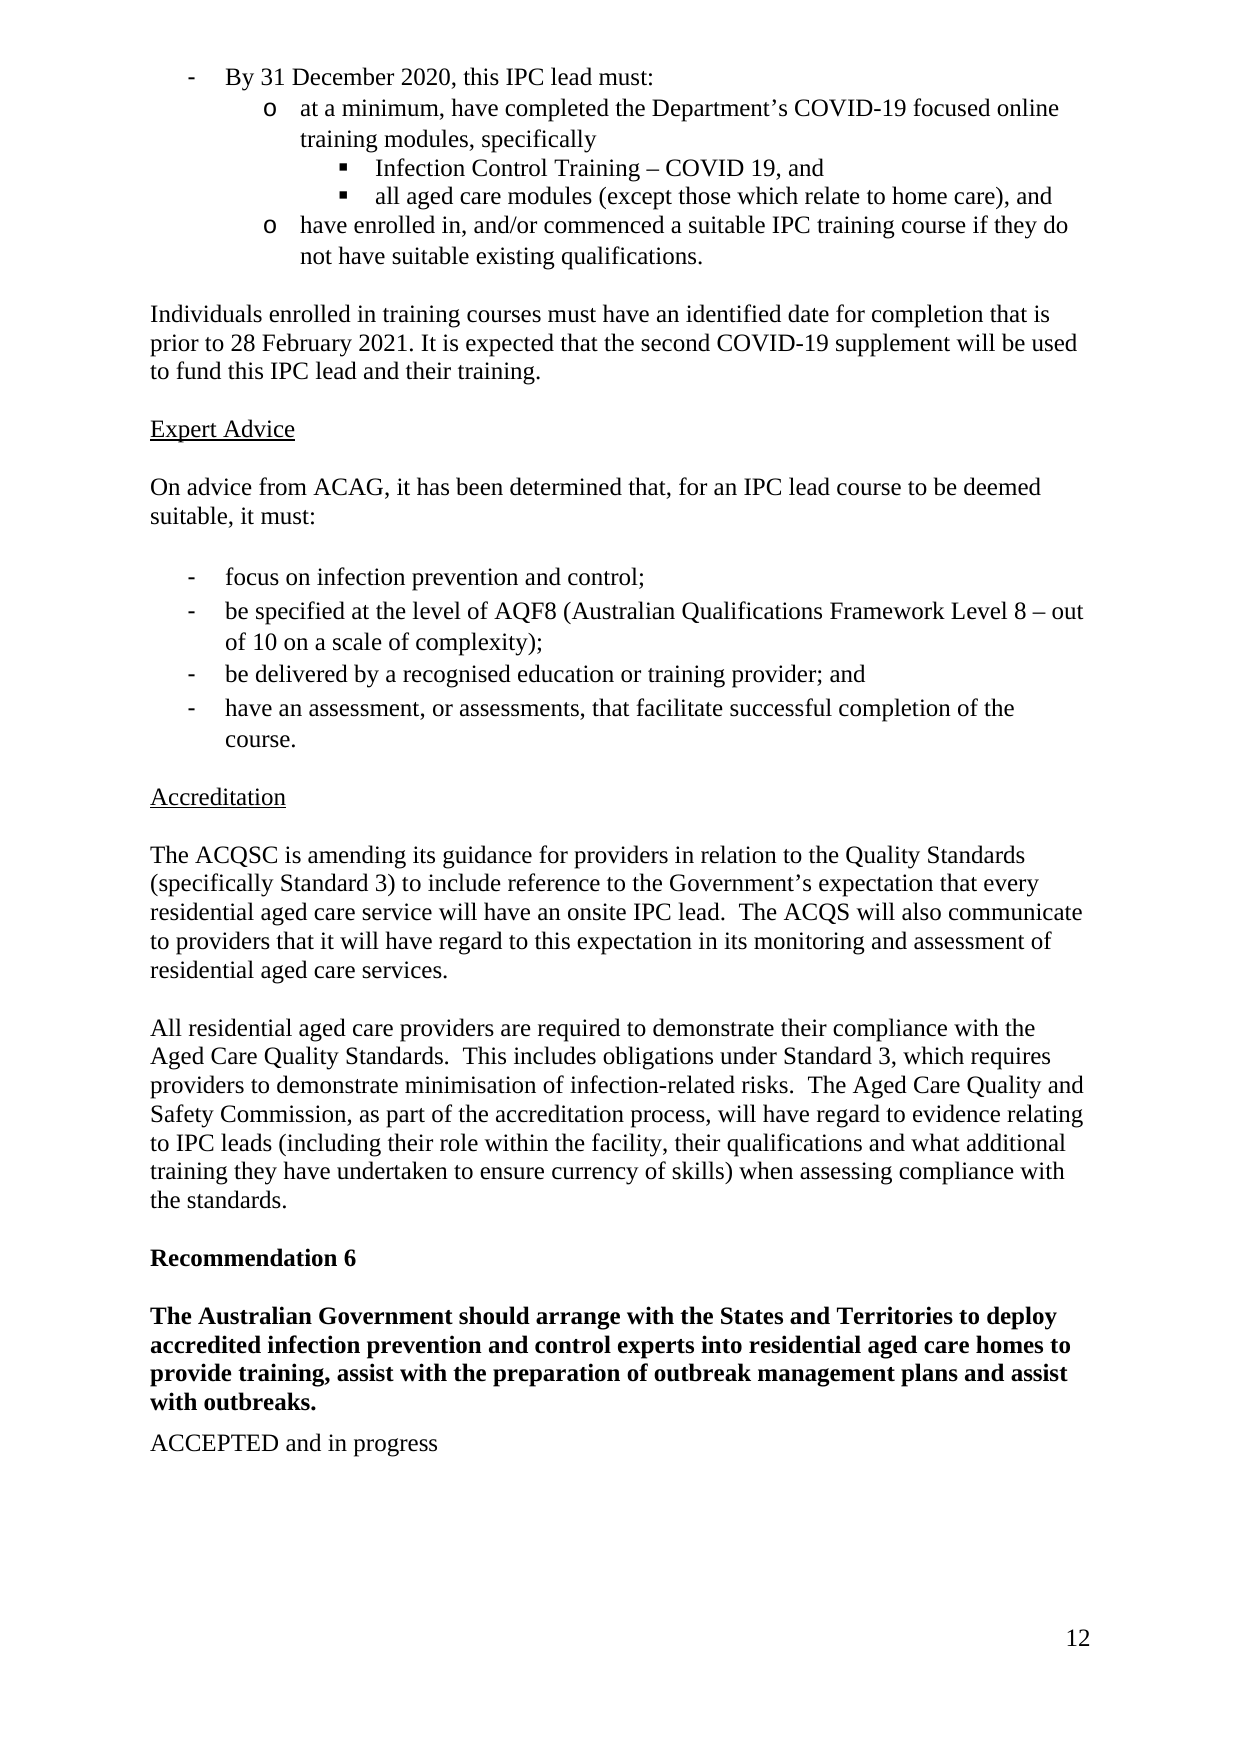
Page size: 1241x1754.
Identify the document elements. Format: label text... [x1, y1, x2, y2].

list have an assessment, or assessments, that facilitate successful completion of the course. [187, 690, 1090, 753]
text Accreditation [150, 782, 1090, 811]
text The ACQSC is amending its guidance for providers in relation to the Quality Standards (specifically Standard 3) to include reference to the Government’s expectation that every residential aged care service will have an onsite IPC lead. The ACQS will also communicate to providers that it will have regard to this expectation in its monitoring and assessment of residential aged care services. [150, 840, 1090, 983]
list focus on infection prevention and control; [187, 559, 1090, 593]
text Individuals enrolled in training courses must have an identified date for completion that is prior to 28 February 2021. It is expected that the second COVID-19 supplement will be used to fund this IPC lead and their training. [150, 299, 1090, 385]
list be specified at the level of AQF8 (Australian Qualifications Framework Level 8 – out of 10 on a scale of complexity); [187, 593, 1090, 656]
text On advice from ACAG, it has been determined that, for an IPC lead course to be deemed suitable, it must: [150, 472, 1090, 530]
text All residential aged care providers are required to demonstrate their compliance with the Aged Care Quality Standards. This includes obligations under Standard 3, which requires providers to demonstrate minimisation of infection-related risks. The Aged Care Quality and Safety Commission, as part of the accreditation process, will have regard to evidence relating to IPC leads (including their role within the facility, their qualifications and what additional training they have undertaken to ensure currency of skills) when assessing compliance with the standards. [150, 1013, 1090, 1214]
text Expert Advice [150, 414, 1090, 443]
list have enrolled in, and/or commenced a suitable IPC training course if they do not have suitable existing qualifications. [262, 210, 1090, 270]
list be delivered by a recognised education or training provider; and [187, 656, 1090, 690]
text Recommendation 6 [150, 1243, 1090, 1272]
title The Australian Government should arrange with the States and Territories to deploy accredited infection prevention and control experts into residential aged care homes to provide training, assist with the preparation of outbreak management plans and assist with outbreaks. [150, 1301, 1090, 1416]
list By 31 December 2020, this IPC lead must: [187, 59, 1090, 93]
list at a minimum, have completed the Department’s COVID-19 focused online training modules, specifically [262, 93, 1090, 153]
list Infection Control Training – COVID 19, and [337, 153, 1090, 181]
title ACCEPTED and in progress [150, 1428, 1090, 1457]
list all aged care modules (except those which relate to home care), and [337, 181, 1090, 210]
